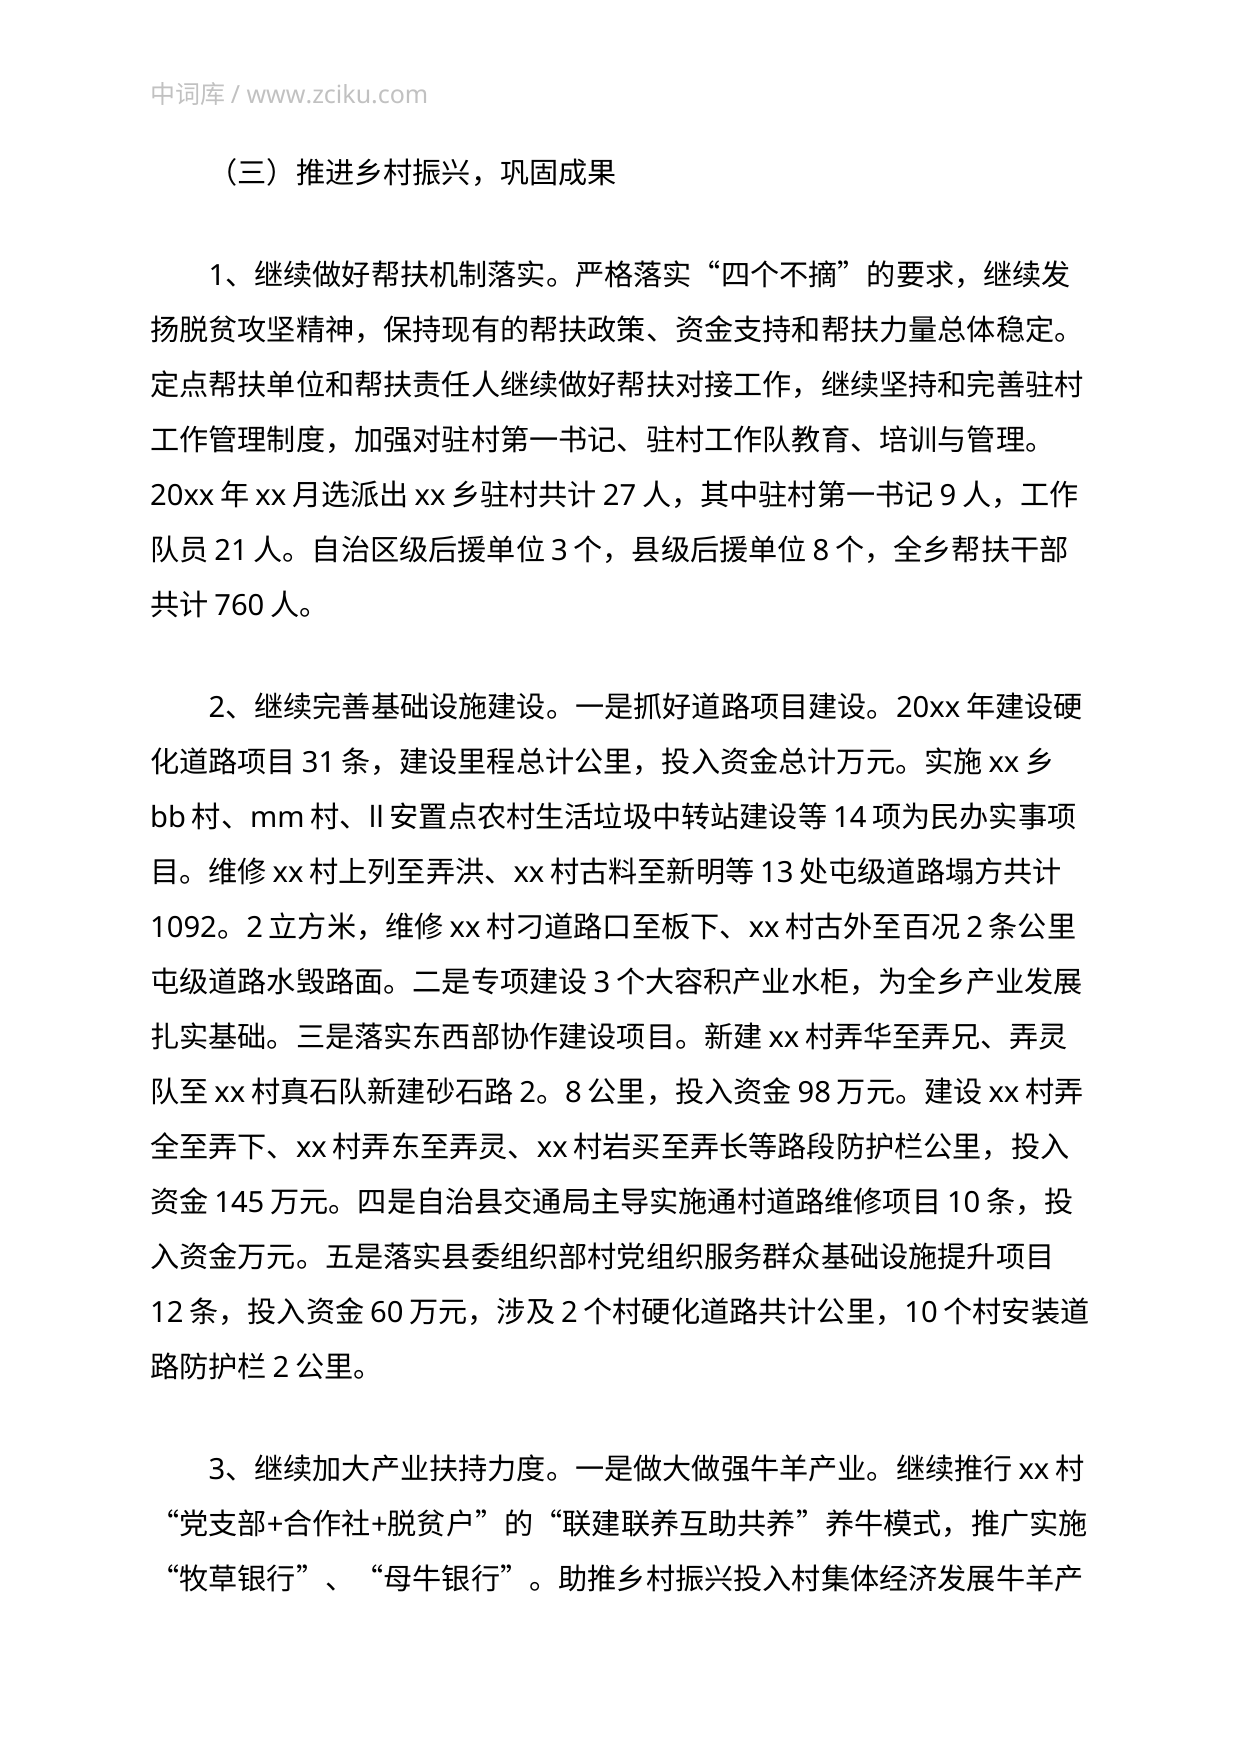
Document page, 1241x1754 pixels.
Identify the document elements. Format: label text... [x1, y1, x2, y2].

text 2、继续完善基础设施建设。一是抓好道路项目建设。20xx年建设硬化道路项目31条，建设里程总计公里，投入资金总计万元。实施xx乡bb村、mm村、ll安置点农村生活垃圾中转站建设等14项为民办实事项目。维修xx村上列至弄洪、xx村古料至新明等13处屯级道路塌方共计1092。2立方米，维修xx村刁道路口至板下、xx村古外至百况2条公里屯级道路水毁路面。二是专项建设3个大容积产业水柜，为全乡产业发展扎实基础。三是落实东西部协作建设项目。新建xx村弄华至弄兄、弄灵队至xx村真石队新建砂石路2。8公里，投入资金98万元。建设xx村弄全至弄下、xx村弄东至弄灵、xx村岩买至弄长等路段防护栏公里，投入资金145万元。四是自治县交通局主导实施通村道路维修项目10条，投入资金万元。五是落实县委组织部村党组织服务群众基础设施提升项目12条，投入资金60万元，涉及2个村硬化道路共计公里，10个村安装道路防护栏2公里。 [150, 683, 1090, 1386]
text 1、继续做好帮扶机制落实。严格落实“四个不摘”的要求，继续发扬脱贫攻坚精神，保持现有的帮扶政策、资金支持和帮扶力量总体稳定。定点帮扶单位和帮扶责任人继续做好帮扶对接工作，继续坚持和完善驻村工作管理制度，加强对驻村第一书记、驻村工作队教育、培训与管理。20xx年xx月选派出xx乡驻村共计27人，其中驻村第一书记9人，工作队员21人。自治区级后援单位3个，县级后援单位8个，全乡帮扶干部共计760人。 [150, 252, 1090, 624]
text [150, 1445, 1090, 1598]
text （三）推进乡村振兴，巩固成果 [150, 150, 1090, 192]
